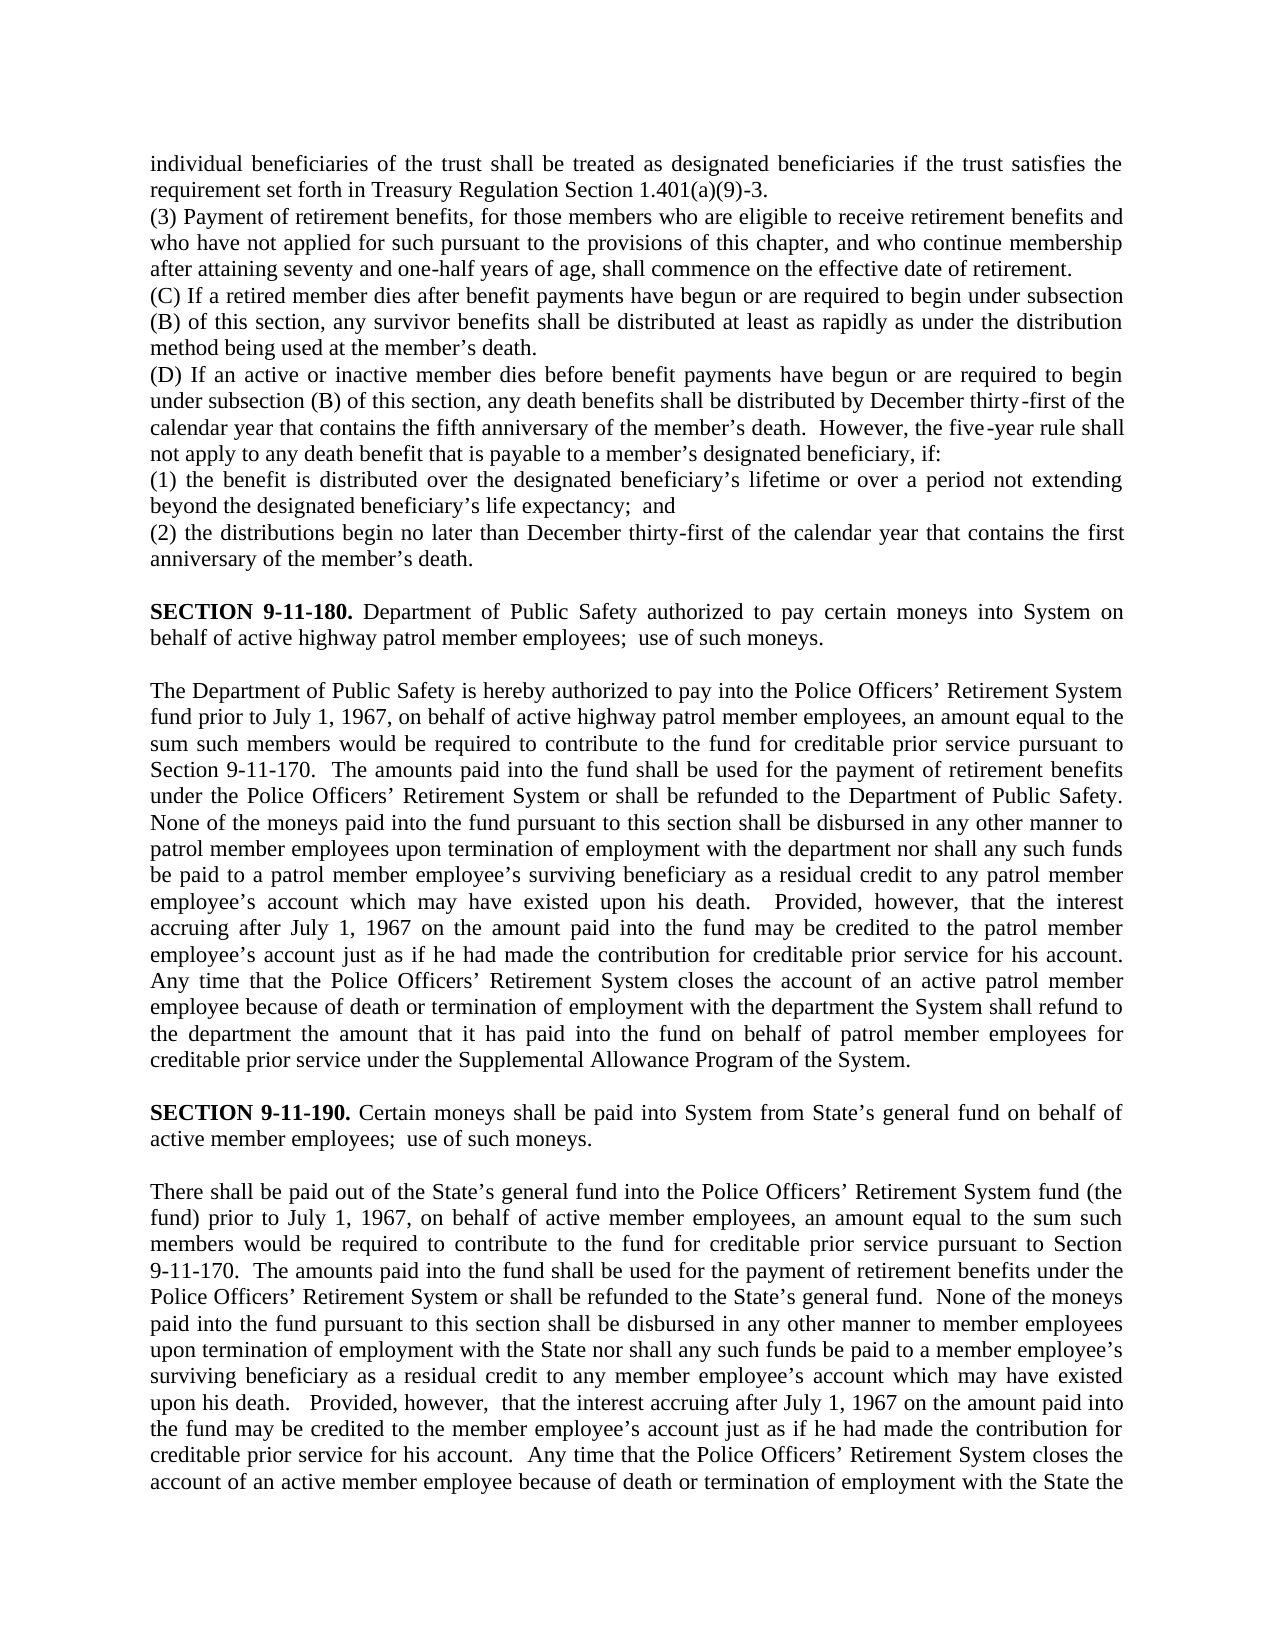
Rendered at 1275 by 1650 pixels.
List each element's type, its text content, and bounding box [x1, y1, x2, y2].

text SECTION 9-11-180. Department of Public Safety authorized to pay certain moneys into System on behalf of active highway patrol member employees; use of such moneys. [150, 598, 1125, 651]
text (C) If a retired member dies after benefit payments have begun or are required to begin under subsection (B) of this section, any survivor benefits shall be distributed at least as rapidly as under the distribution method being used at the member’s death. [150, 282, 1125, 361]
text (2) the distributions begin no later than December thirty-first of the calendar year that contains the first anniversary of the member’s death. [150, 519, 1125, 572]
text (D) If an active or inactive member dies before benefit payments have begun or are required to begin under subsection (B) of this section, any death benefits shall be distributed by December thirty-first of the calendar year that contains the fifth anniversary of the member’s death. However, the five-year rule shall not apply to any death benefit that is payable to a member’s designated beneficiary, if: [150, 361, 1125, 466]
text The Department of Public Safety is hereby authorized to pay into the Police Officers’ Retirement System fund prior to July 1, 1967, on behalf of active highway patrol member employees, an amount equal to the sum such members would be required to contribute to the fund for creditable prior service pursuant to Section 9-11-170. The amounts paid into the fund shall be used for the payment of retirement benefits under the Police Officers’ Retirement System or shall be refunded to the Department of Public Safety. None of the moneys paid into the fund pursuant to this section shall be disbursed in any other manner to patrol member employees upon termination of employment with the department nor shall any such funds be paid to a patrol member employee’s surviving beneficiary as a residual credit to any patrol member employee’s account which may have existed upon his death. Provided, however, that the interest accruing after July 1, 1967 on the amount paid into the fund may be credited to the patrol member employee’s account just as if he had made the contribution for creditable prior service for his account. Any time that the Police Officers’ Retirement System closes the account of an active patrol member employee because of death or termination of employment with the department the System shall refund to the department the amount that it has paid into the fund on behalf of patrol member employees for creditable prior service under the Supplemental Allowance Program of the System. [150, 677, 1125, 1072]
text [150, 150, 1125, 203]
text (1) the benefit is distributed over the designated beneficiary’s lifetime or over a period not extending beyond the designated beneficiary’s life expectancy; and [150, 466, 1125, 519]
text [150, 1178, 1125, 1494]
text SECTION 9-11-190. Certain moneys shall be paid into System from State’s general fund on behalf of active member employees; use of such moneys. [150, 1099, 1125, 1151]
text (3) Payment of retirement benefits, for those members who are eligible to receive retirement benefits and who have not applied for such pursuant to the provisions of this chapter, and who continue membership after attaining seventy and one-half years of age, shall commence on the effective date of retirement. [150, 203, 1125, 282]
